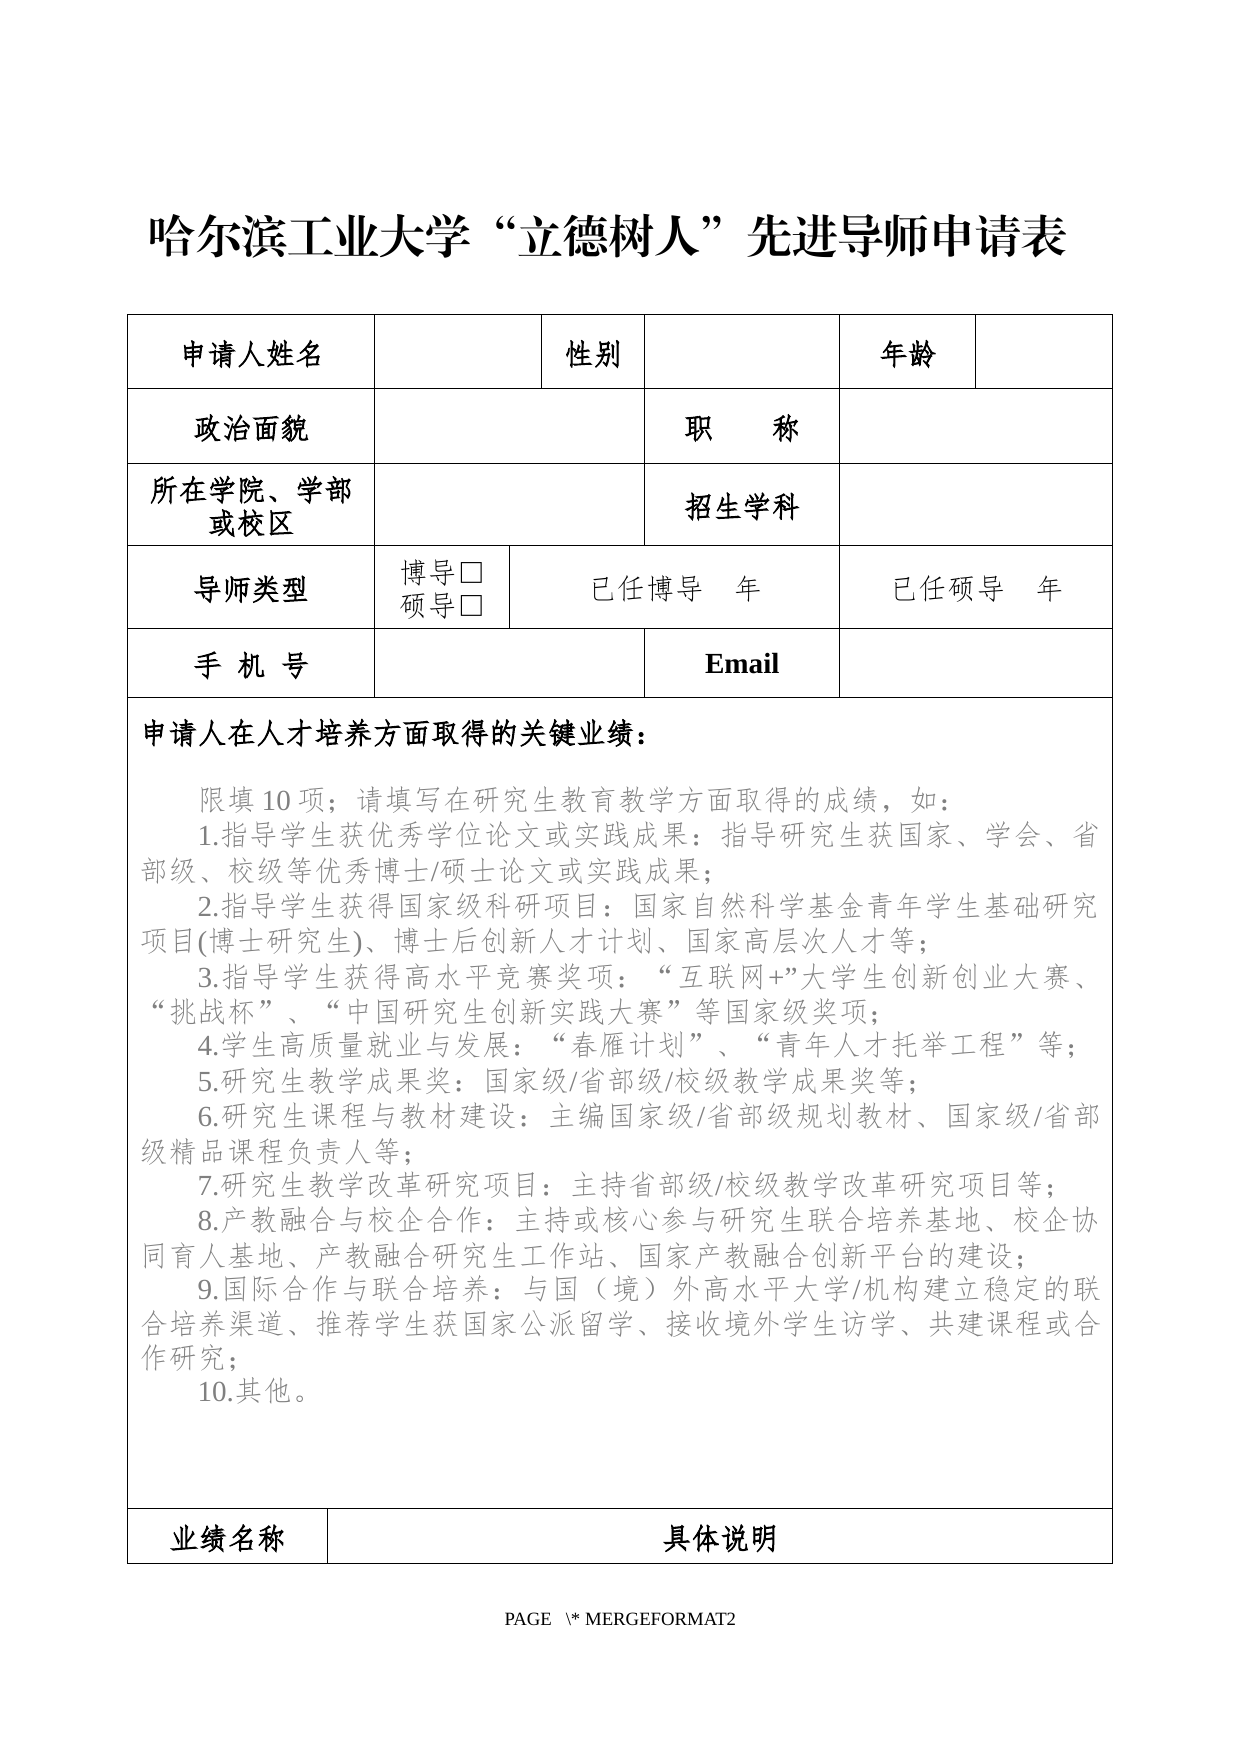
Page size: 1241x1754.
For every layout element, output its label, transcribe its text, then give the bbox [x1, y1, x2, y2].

table_cell [840, 629, 1112, 697]
table_cell 所在学院、学部 或校区 [128, 464, 374, 545]
table_cell 申请人在人才培养方面取得的关键业绩： 限填10项；请填写在研究生教育教学方面取得的成绩，如： 1.指导学生获优秀学位论文或实践成果：指导研究生获国家、学会、省部级、校级等优秀博士/硕士论文或实践成果； 2.指导学生获得国家级科研项目：国家自然科学基金青年学生基础研究项目(博士研究生)、博士后创新人才计划、国家高层次人才等； 3.指导学生获得高水平竞赛奖项：“互联网+”大学生创新创业大赛、“挑战杯”、“中国研究生创新实践大赛”等国家级奖项； 4.学生高质量就业与发展：“春雁计划”、“青年人才托举工程”等； 5.研究生教学成果奖：国家级/省部级/校级教学成果奖等； 6.研究生课程与教材建设：主编国家级/省部级规划教材、国家级/省部级精品课程负责人等； 7.研究生教学改革研究项目：主持省部级/校级教学改革研究项目等； 8.产教融合与校企合作：主持或核心参与研究生联合培养基地、校企协同育人基地、产教融合研究生工作站、国家产教融合创新平台的建设； 9.国际合作与联合培养：与国（境）外高水平大学/机构建立稳定的联合培养渠道、推荐学生获国家公派留学、接收境外学生访学、共建课程或合作研究； 10.其他。 [128, 698, 1112, 1508]
table_header 年龄 [840, 315, 975, 388]
table_cell 招生学科 [645, 464, 839, 545]
table_cell 已任硕导 年 [840, 546, 1112, 628]
table_cell 具体说明 [328, 1509, 1112, 1563]
table_header 申请人姓名 [128, 315, 374, 388]
table_header [976, 315, 1112, 388]
table_header [375, 315, 541, 388]
table_cell [375, 464, 644, 545]
table_cell 业绩名称 [128, 1509, 327, 1563]
table_cell [840, 389, 1112, 463]
table_cell Email [645, 629, 839, 697]
table_header [645, 315, 839, 388]
table_cell [840, 464, 1112, 545]
table_cell 已任博导 年 [510, 546, 839, 628]
table_cell 手 机 号 [128, 629, 374, 697]
table_cell 职 称 [645, 389, 839, 463]
table_cell [375, 629, 644, 697]
text 哈尔滨工业大学“立德树人”先进导师申请表 [143, 211, 1073, 265]
table_cell 导师类型 [128, 546, 374, 628]
table_cell 政治面貌 [128, 389, 374, 463]
table_cell 博导□ 硕导□ [375, 546, 509, 628]
table_cell [375, 389, 644, 463]
table_header 性别 [542, 315, 644, 388]
